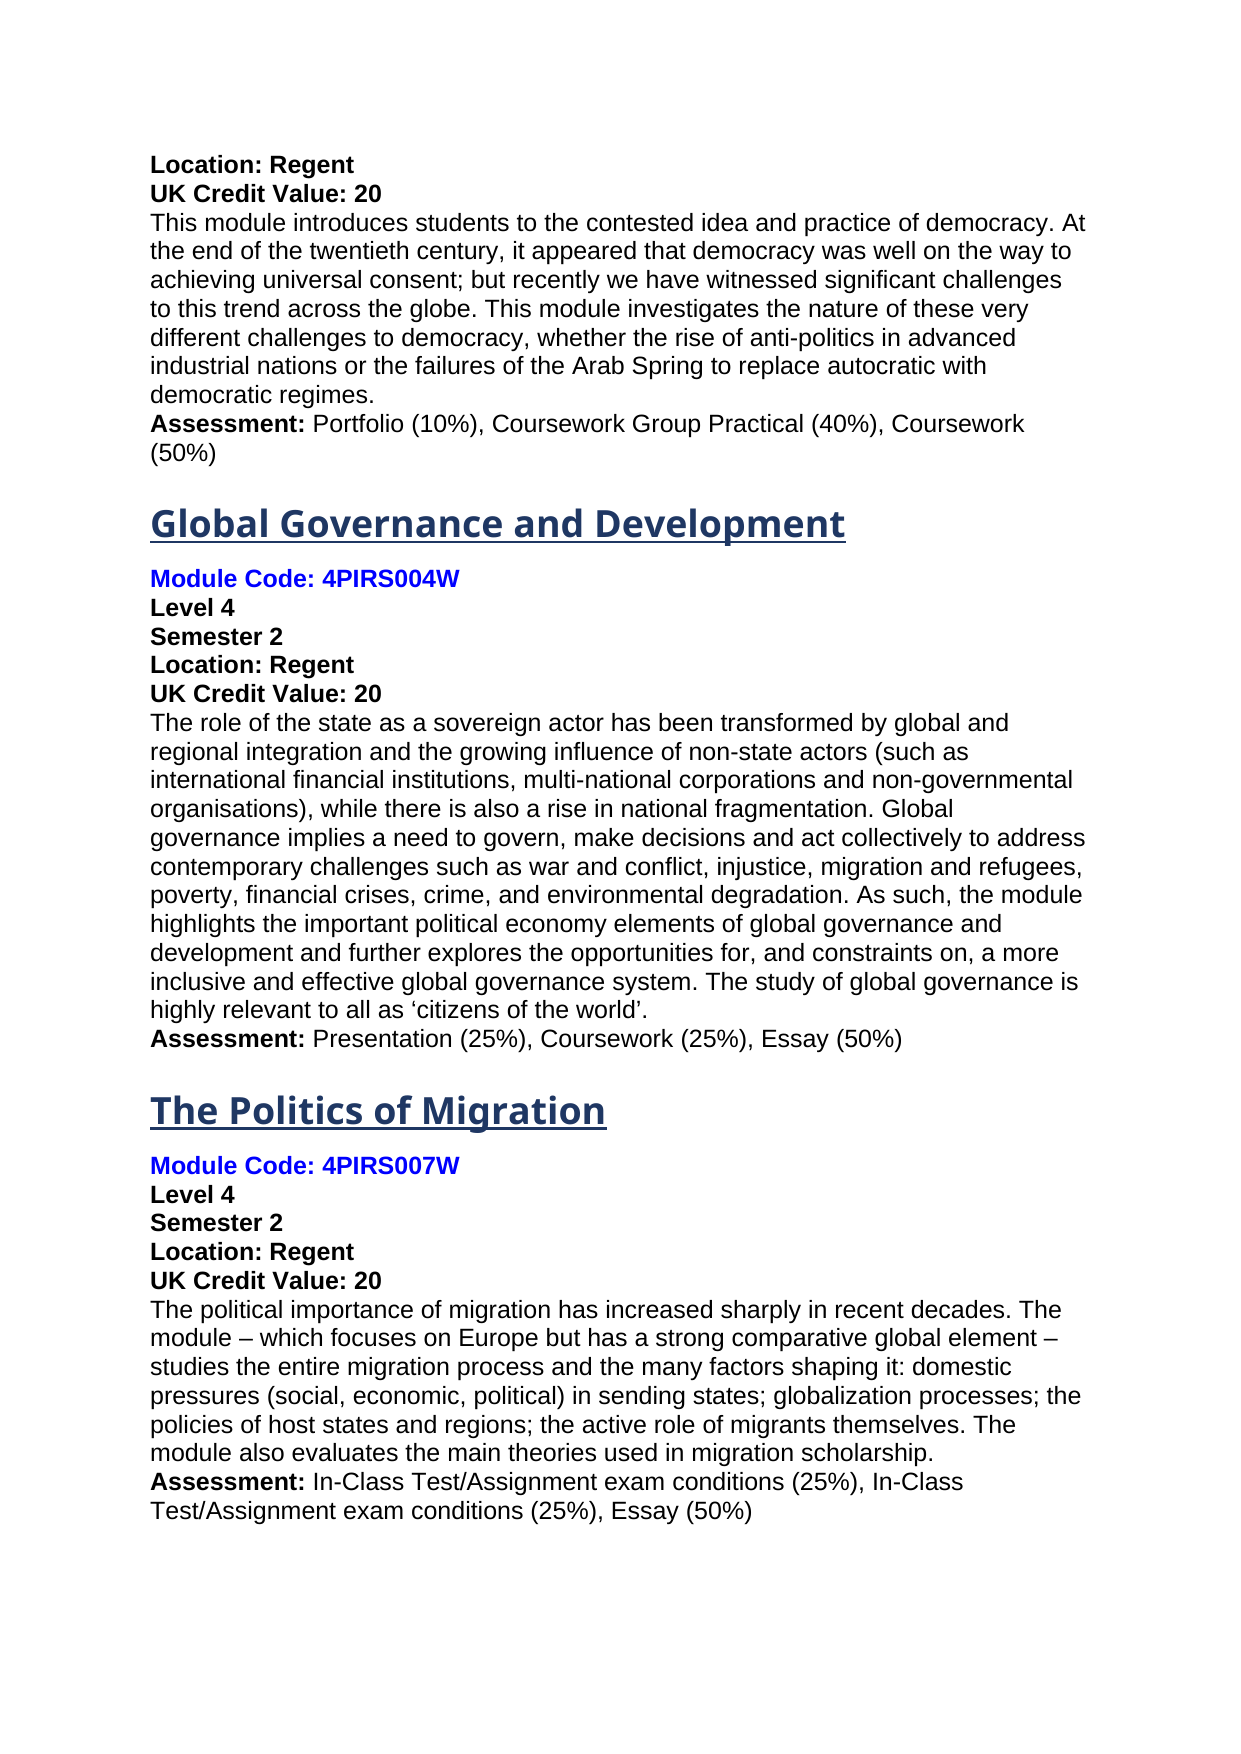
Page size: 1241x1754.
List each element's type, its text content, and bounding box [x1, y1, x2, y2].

text UK Credit Value: 20 [150, 679, 1090, 708]
text Module Code: 4PIRS007W [150, 1151, 1090, 1179]
text Location: Regent [150, 150, 1090, 179]
text The political importance of migration has increased sharply in recent decades. The module – which focuses on Europe but has a strong comparative global element – studies the entire migration process and the many factors shaping it: domestic pressures (social, economic, political) in sending states; globalization processes; the policies of host states and regions; the active role of migrants themselves. The module also evaluates the main theories used in migration scholarship. Assessment: In-Class Test/Assignment exam conditions (25%), In-Class Test/Assignment exam conditions (25%), Essay (50%) [150, 1294, 1090, 1524]
text Semester 2 [150, 1208, 1090, 1237]
text Level 4 [150, 593, 1090, 622]
subtitle Global Governance and Development [150, 497, 1090, 548]
text Semester 2 [150, 622, 1090, 650]
subtitle The Politics of Migration [150, 1084, 1090, 1135]
text UK Credit Value: 20 [150, 1266, 1090, 1294]
text Level 4 [150, 1179, 1090, 1208]
text Location: Regent [150, 1237, 1090, 1266]
text UK Credit Value: 20 [150, 179, 1090, 207]
text This module introduces students to the contested idea and practice of democracy. At the end of the twentieth century, it appeared that democracy was well on the way to achieving universal consent; but recently we have witnessed significant challenges to this trend across the globe. This module investigates the nature of these very different challenges to democracy, whether the rise of anti-politics in advanced industrial nations or the failures of the Arab Spring to replace autocratic with democratic regimes. Assessment: Portfolio (10%), Coursework Group Practical (40%), Coursework (50%) [150, 207, 1090, 466]
text The role of the state as a sovereign actor has been transformed by global and regional integration and the growing influence of non-state actors (such as international financial institutions, multi-national corporations and non-governmental organisations), while there is also a rise in national fragmentation. Global governance implies a need to govern, make decisions and act collectively to address contemporary challenges such as war and conflict, injustice, migration and refugees, poverty, financial crises, crime, and environmental degradation. As such, the module highlights the important political economy elements of global governance and development and further explores the opportunities for, and constraints on, a more inclusive and effective global governance system. The study of global governance is highly relevant to all as ‘citizens of the world’. Assessment: Presentation (25%), Coursework (25%), Essay (50%) [150, 708, 1090, 1053]
text Module Code: 4PIRS004W [150, 564, 1090, 593]
text Location: Regent [150, 650, 1090, 679]
